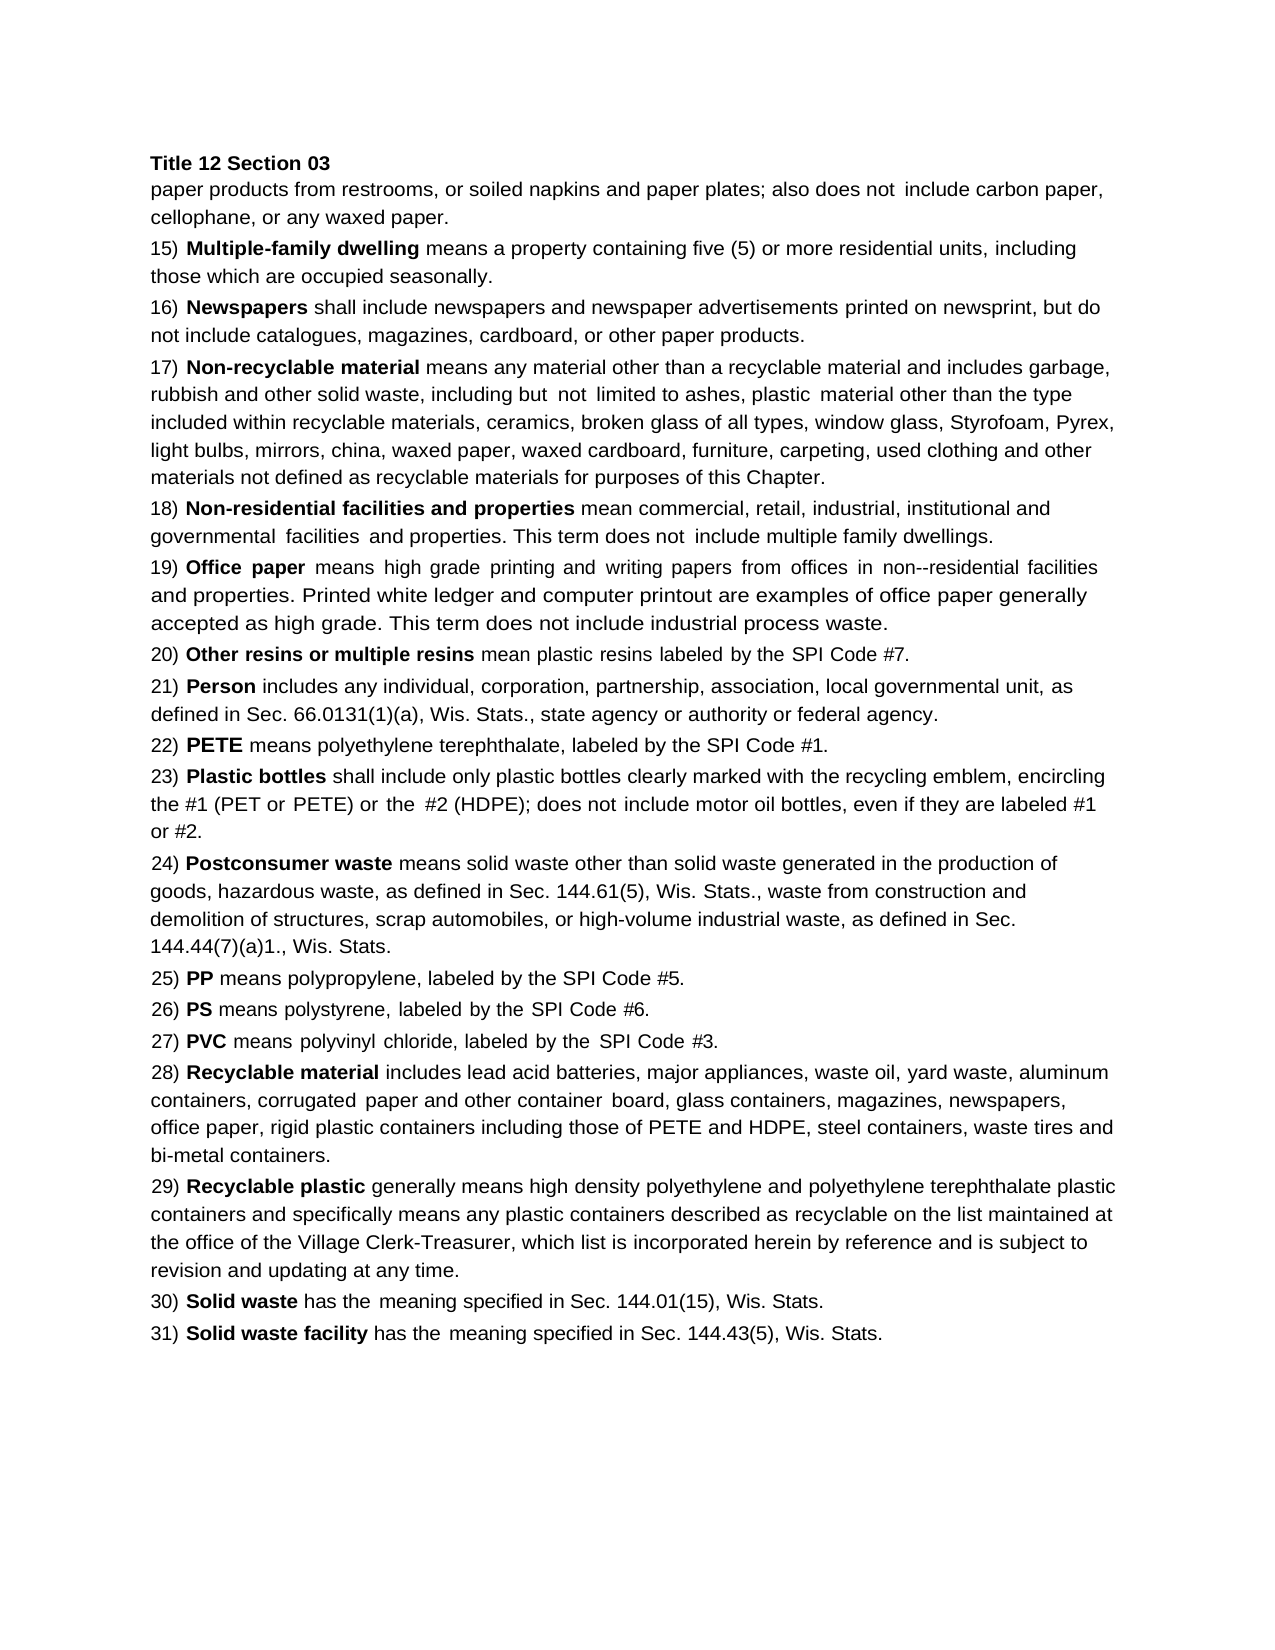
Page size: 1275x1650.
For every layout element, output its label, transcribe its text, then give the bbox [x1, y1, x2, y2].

list Other resins or multiple resins mean plastic resins labeled by the SPI Code #7. [151, 643, 1146, 666]
list Multiple-family dwelling means a property containing five (5) or more residential units, including those which are occupied seasonally. [150, 237, 1096, 287]
list Office paper means high grade printing and writing papers from offices in non--residential facilities and properties. Printed white ledger and computer printout are examples of office paper generally accepted as high grade. This term does not include industrial process waste. [150, 556, 1109, 635]
list PP means polypropylene, labeled by the SPI Code #5. [151, 967, 1146, 989]
list Solid waste facility has the meaning specified in Sec. 144.43(5), Wis. Stats. [150, 1321, 1146, 1344]
list Person includes any individual, corporation, partnership, association, local governmental unit, as defined in Sec. 66.0131(1)(a), Wis. Stats., state agency or authority or federal agency. [151, 675, 1088, 725]
list Plastic bottles shall include only plastic bottles clearly marked with the recycling emblem, encircling the #1 (PET or PETE) or the #2 (HDPE); does not include motor oil bottles, even if they are labeled #1 or #2. [150, 765, 1118, 843]
list PETE means polyethylene terephthalate, labeled by the SPI Code #1. [151, 733, 1146, 757]
list Non-residential facilities and properties mean commercial, retail, industrial, institutional and governmental facilities and properties. This term does not include multiple family dwellings. [150, 497, 1059, 548]
list Recyclable plastic generally means high density polyethylene and polyethylene terephthalate plastic containers and specifically means any plastic containers described as recyclable on the list maintained at the office of the Village Clerk-Treasurer, which list is incorporated herein by reference and is subject to revision and updating at any time. [150, 1175, 1126, 1282]
list Solid waste has the meaning specified in Sec. 144.01(15), Wis. Stats. [150, 1290, 1146, 1313]
list PS means polystyrene, labeled by the SPI Code #6. [151, 998, 1146, 1021]
list PVC means polyvinyl chloride, labeled by the SPI Code #3. [151, 1029, 1146, 1052]
list Non-recyclable material means any material other than a recyclable material and includes garbage, rubbish and other solid waste, including but not limited to ashes, plastic material other than the type included within recyclable materials, ceramics, broken glass of all types, window glass, Styrofoam, Pyrex, light bulbs, mirrors, china, waxed paper, waxed cardboard, furniture, carpeting, used clothing and other materials not defined as recyclable materials for purposes of this Chapter. [150, 356, 1126, 489]
list Newspapers shall include newspapers and newspaper advertisements printed on newsprint, but do not include catalogues, magazines, cardboard, or other paper products. [150, 296, 1116, 347]
text paper products from restrooms, or soiled napkins and paper plates; also does not include carbon paper, cellophane, or any waxed paper. [150, 178, 1146, 228]
list Postconsumer waste means solid waste other than solid waste generated in the production of goods, hazardous waste, as defined in Sec. 144.61(5), Wis. Stats., waste from construction and demolition of structures, scrap automobiles, or high-volume industrial waste, as defined in Sec. 144.44(7)(a)1., Wis. Stats. [150, 852, 1068, 958]
list Recyclable material includes lead acid batteries, major appliances, waste oil, yard waste, aluminum containers, corrugated paper and other container board, glass containers, magazines, newspapers, office paper, rigid plastic containers including those of PETE and HDPE, steel containers, waste tires and bi-metal containers. [150, 1061, 1117, 1167]
